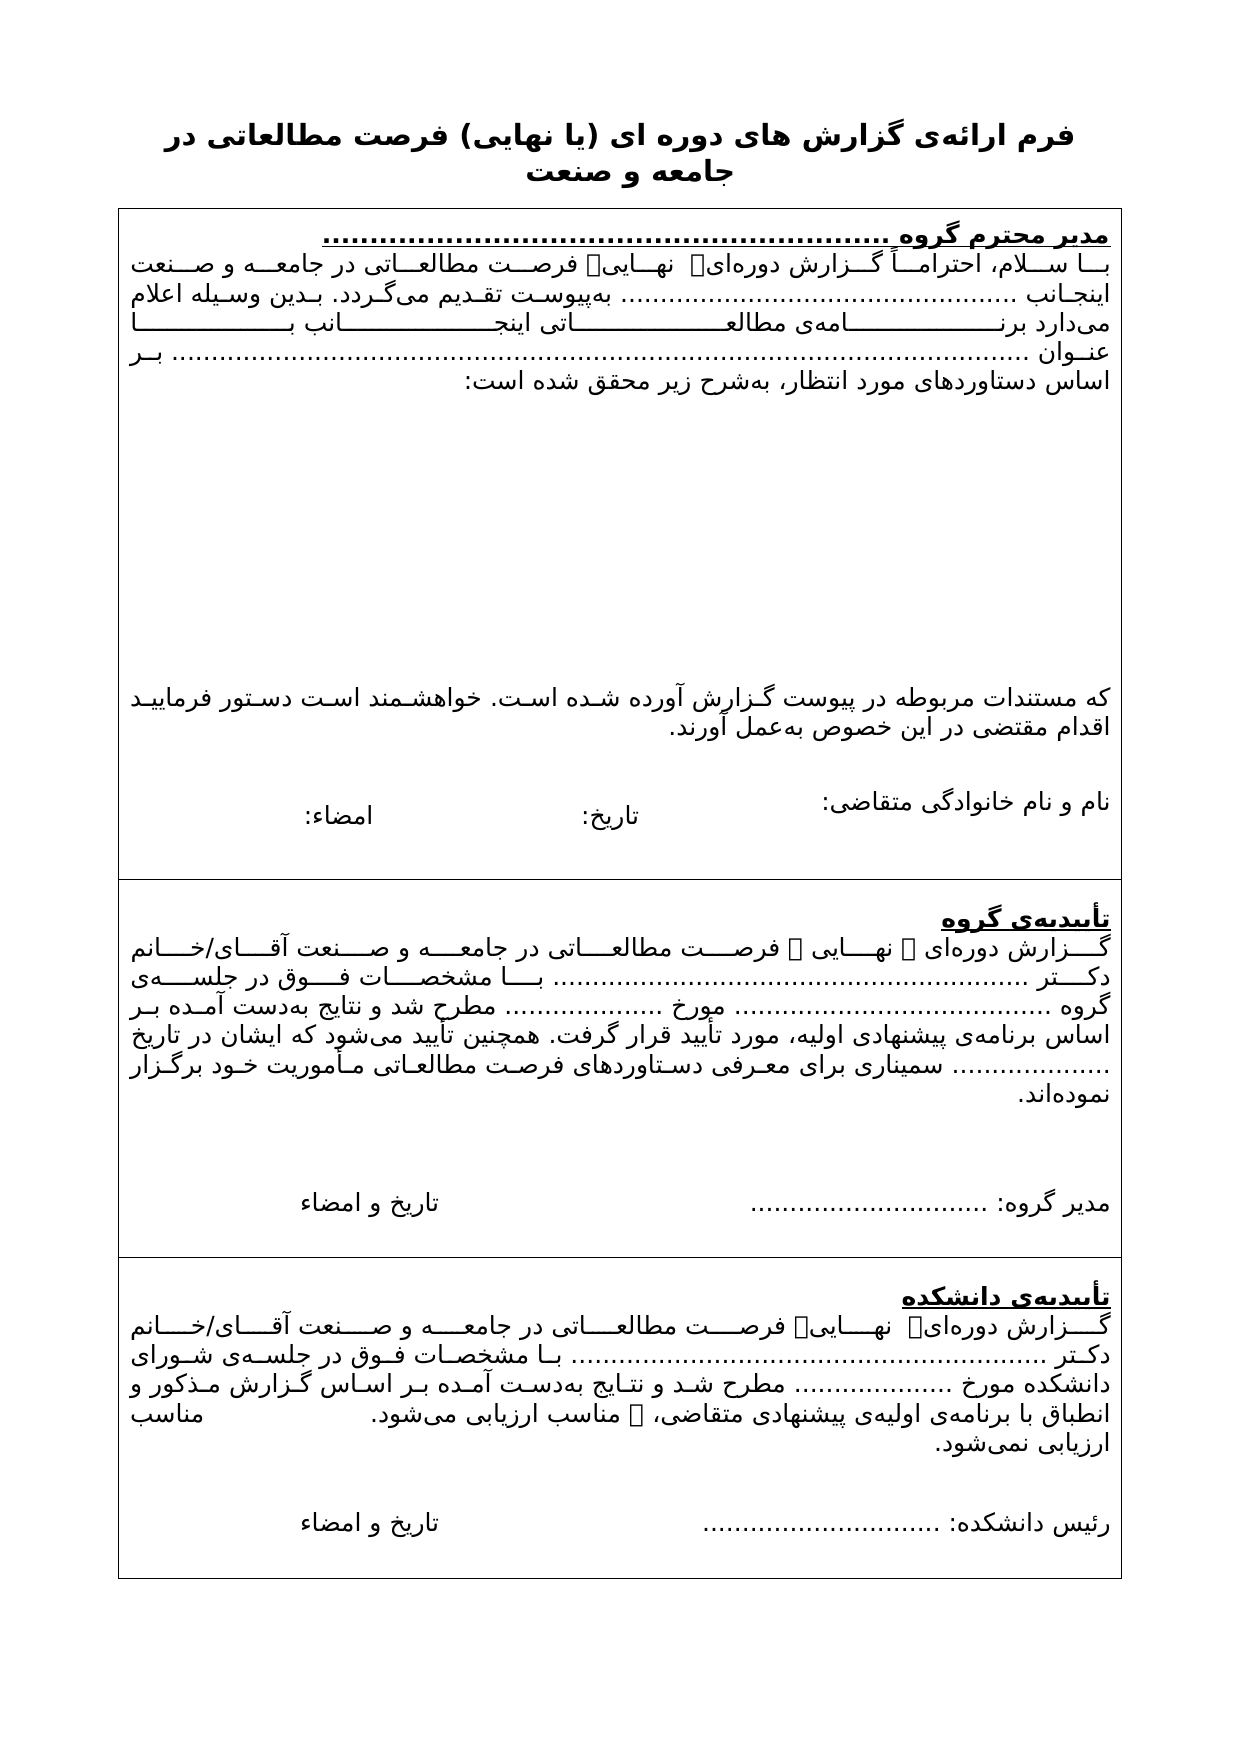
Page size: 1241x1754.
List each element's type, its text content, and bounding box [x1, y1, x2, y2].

table_header مدیر محترم گروه ............................................................ با سلام، احتراماً گزارش دوره‌ای نهایی فرصت مطالعاتی در جامعه و صنعت اینجانب .................................................. به‌پیوست تقدیم می‌گردد. بدین وسیله اعلام می‌دارد برنامه‌ی مطالعاتی اینجانب با عنوان ............................................................................................................ بر اساس دستاوردهای مورد انتظار، به‌شرح زیر محقق شده است: که مستندات مربوطه در پیوست گزارش آورده شده است. خواهشمند است دستور فرمایید اقدام مقتضی در این خصوص به‌عمل آورند. [119, 209, 1121, 752]
table_cell تاریخ و امضاء [119, 1469, 620, 1578]
table_cell تأییدیه‌ی دانشکده گزارش دوره‌ای نهایی فرصت مطالعاتی در جامعه و صنعت آقای/خانم دکتر ............................................................ با مشخصات فوق در جلسه‌ی شورای دانشکده مورخ .................... مطرح شد و نتایج به‌دست آمده بر اساس گزارش مذکور و انطباق با برنامه‌ی اولیه‌ی پیشنهادی متقاضی،  مناسب ارزیابی می‌شود.  مناسب ارزیابی نمی‌شود. [119, 1258, 1121, 1468]
table_cell تاریخ و امضاء [119, 1148, 620, 1257]
table_cell امضاء: [119, 753, 384, 879]
table_cell مدیر گروه: .............................. [620, 1148, 1121, 1257]
table_cell تأییدیه‌ی گروه گزارش دوره‌ای  نهایی  فرصت مطالعاتی در جامعه و صنعت آقای/خانم دکتر ............................................................ با مشخصات فوق در جلسه‌ی گروه ........................................ مورخ .................... مطرح شد و نتایج به‌دست آمده بر اساس برنامه‌ی پیشنهادی اولیه، مورد تأیید قرار گرفت. همچنین تأیید می‌شود که ایشان در تاریخ .................... سمیناری برای معرفی دستاوردهای فرصت مطالعاتی مأموریت خود برگزار نموده‌اند. [119, 880, 1121, 1148]
table_cell رئیس دانشکده: .............................. [620, 1469, 1121, 1578]
table_cell نام و نام خانوادگی متقاضی: [650, 753, 1121, 879]
table_cell تاریخ: [384, 753, 650, 879]
text فرم ارائه‌ی گزارش های دوره ای (یا نهایی) فرصت مطالعاتی در جامعه و صنعت [118, 118, 1122, 189]
